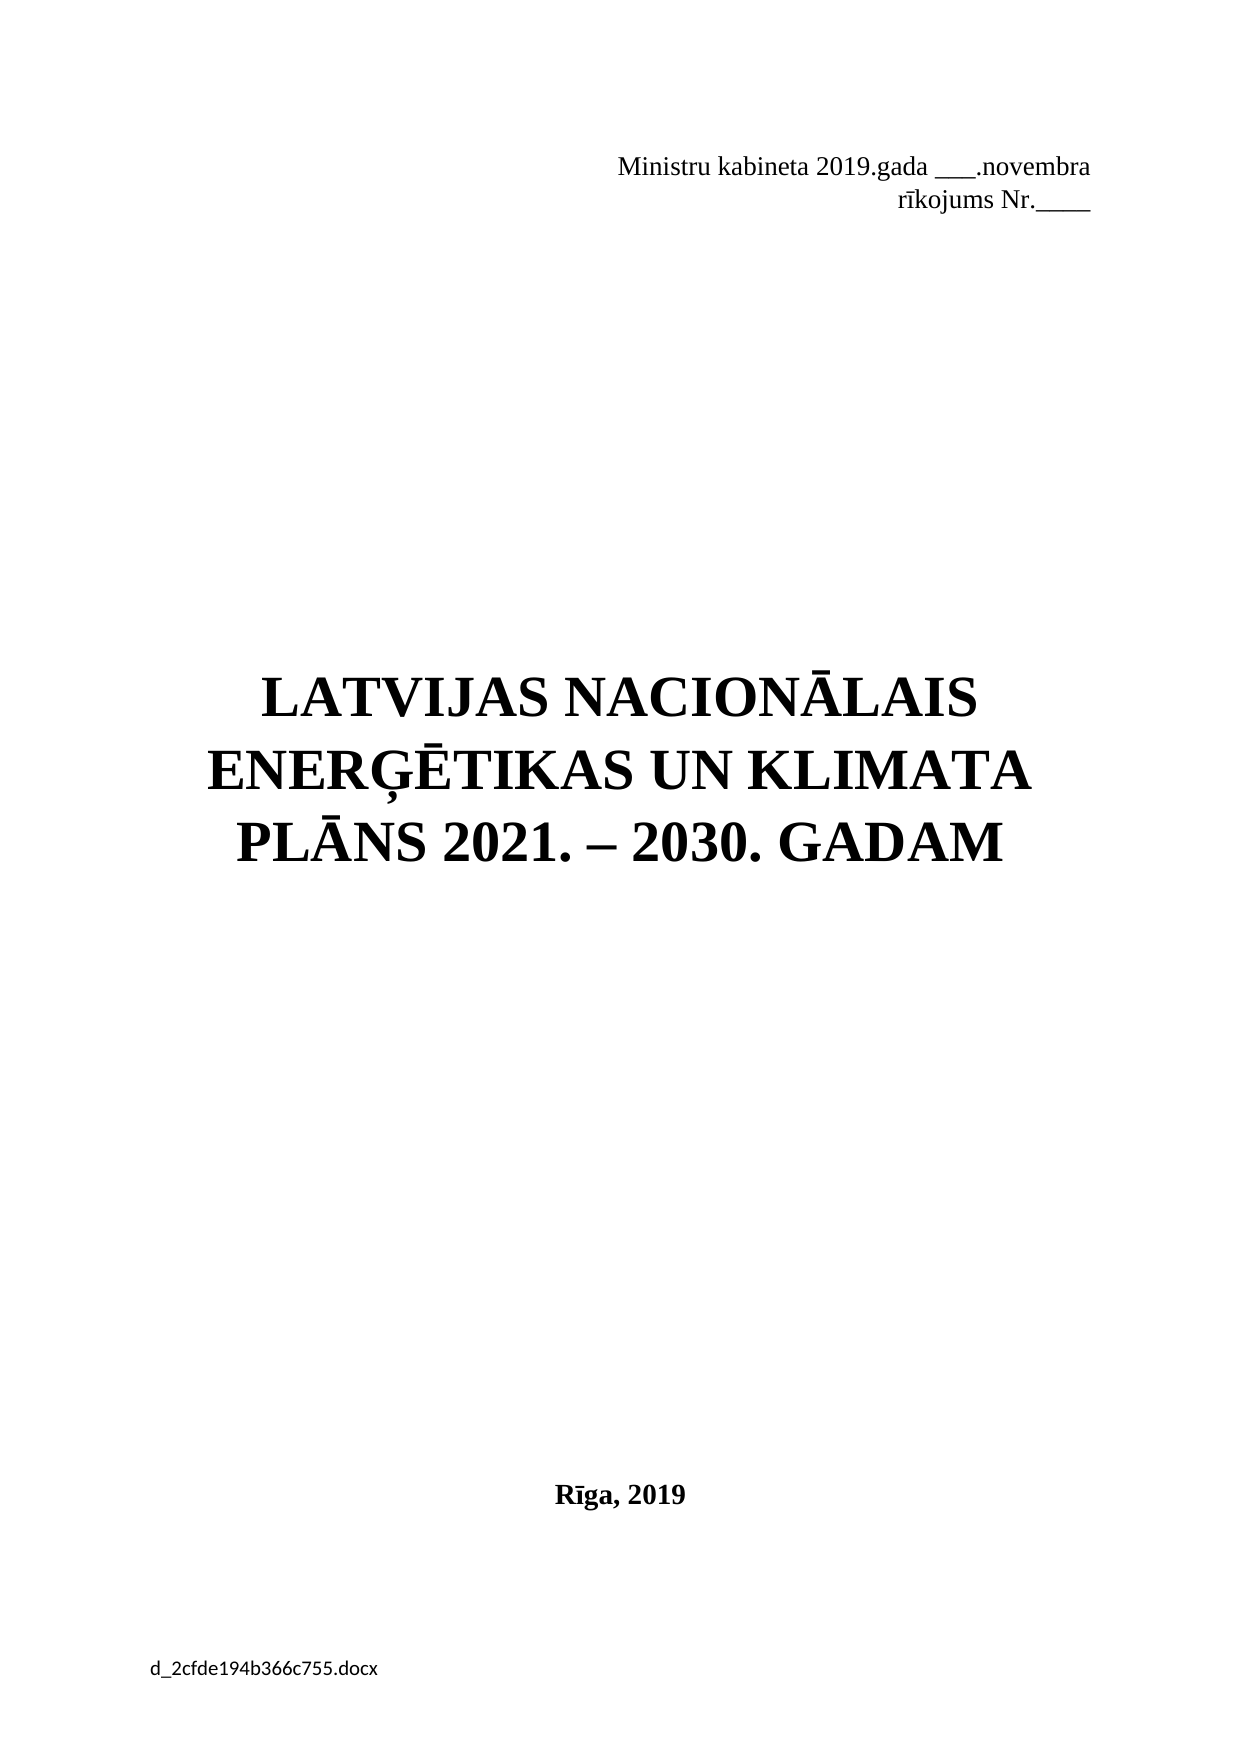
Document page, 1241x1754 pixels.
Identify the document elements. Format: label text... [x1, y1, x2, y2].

text rīkojums Nr.____ [150, 183, 1090, 215]
text LATVIJAS NACIONĀLAIS ENERĢĒTIKAS UN KLIMATA PLĀNS 2021. – 2030. GADAM [150, 662, 1090, 874]
text Rīga, 2019 [150, 1477, 1090, 1511]
text Ministru kabineta 2019.gada ___.novembra [150, 150, 1090, 181]
